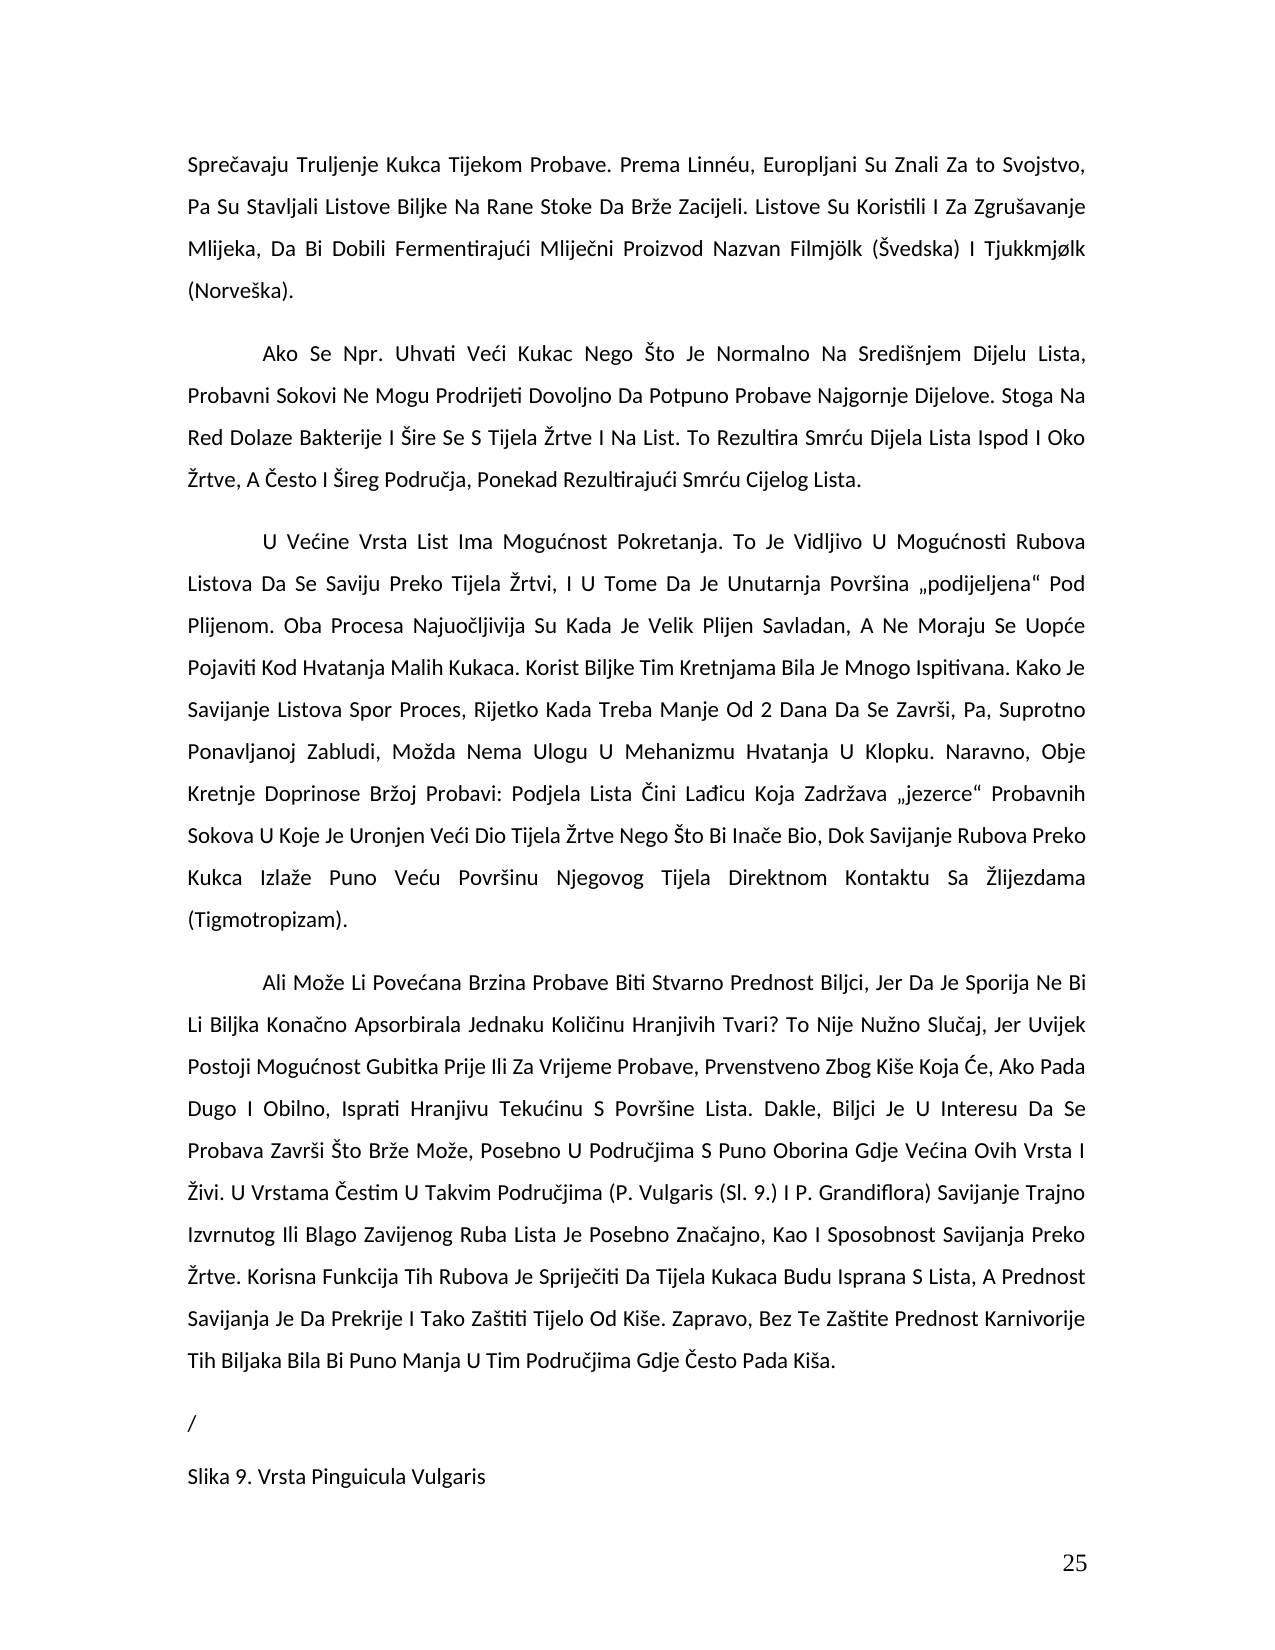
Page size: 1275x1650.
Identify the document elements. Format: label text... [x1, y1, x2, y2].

text / [187, 1409, 1087, 1437]
text Slika 9. Vrsta Pinguicula Vulgaris [187, 1462, 1087, 1490]
text U Većine Vrsta List Ima Mogućnost Pokretanja. To Je Vidljivo U Mogućnosti Rubova Listova Da Se Saviju Preko Tijela Žrtvi, I U Tome Da Je Unutarnja Površina „podijeljena“ Pod Plijenom. Oba Procesa Najuočljivija Su Kada Je Velik Plijen Savladan, A Ne Moraju Se Uopće Pojaviti Kod Hvatanja Malih Kukaca. Korist Biljke Tim Kretnjama Bila Je Mnogo Ispitivana. Kako Je Savijanje Listova Spor Proces, Rijetko Kada Treba Manje Od 2 Dana Da Se Završi, Pa, Suprotno Ponavljanoj Zabludi, Možda Nema Ulogu U Mehanizmu Hvatanja U Klopku. Naravno, Obje Kretnje Doprinose Bržoj Probavi: Podjela Lista Čini Lađicu Koja Zadržava „jezerce“ Probavnih Sokova U Koje Je Uronjen Veći Dio Tijela Žrtve Nego Što Bi Inače Bio, Dok Savijanje Rubova Preko Kukca Izlaže Puno Veću Površinu Njegovog Tijela Direktnom Kontaktu Sa Žlijezdama (Tigmotropizam). [187, 527, 1087, 933]
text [187, 150, 1087, 304]
text Ali Može Li Povećana Brzina Probave Biti Stvarno Prednost Biljci, Jer Da Je Sporija Ne Bi Li Biljka Konačno Apsorbirala Jednaku Količinu Hranjivih Tvari? To Nije Nužno Slučaj, Jer Uvijek Postoji Mogućnost Gubitka Prije Ili Za Vrijeme Probave, Prvenstveno Zbog Kiše Koja Će, Ako Pada Dugo I Obilno, Isprati Hranjivu Tekućinu S Površine Lista. Dakle, Biljci Je U Interesu Da Se Probava Završi Što Brže Može, Posebno U Područjima S Puno Oborina Gdje Većina Ovih Vrsta I Živi. U Vrstama Čestim U Takvim Područjima (P. Vulgaris (Sl. 9.) I P. Grandiflora) Savijanje Trajno Izvrnutog Ili Blago Zavijenog Ruba Lista Je Posebno Značajno, Kao I Sposobnost Savijanja Preko Žrtve. Korisna Funkcija Tih Rubova Je Spriječiti Da Tijela Kukaca Budu Isprana S Lista, A Prednost Savijanja Je Da Prekrije I Tako Zaštiti Tijelo Od Kiše. Zapravo, Bez Te Zaštite Prednost Karnivorije Tih Biljaka Bila Bi Puno Manja U Tim Područjima Gdje Često Pada Kiša. [187, 968, 1087, 1374]
text Ako Se Npr. Uhvati Veći Kukac Nego Što Je Normalno Na Središnjem Dijelu Lista, Probavni Sokovi Ne Mogu Prodrijeti Dovoljno Da Potpuno Probave Najgornje Dijelove. Stoga Na Red Dolaze Bakterije I Šire Se S Tijela Žrtve I Na List. To Rezultira Smrću Dijela Lista Ispod I Oko Žrtve, A Često I Šireg Područja, Ponekad Rezultirajući Smrću Cijelog Lista. [187, 339, 1087, 493]
